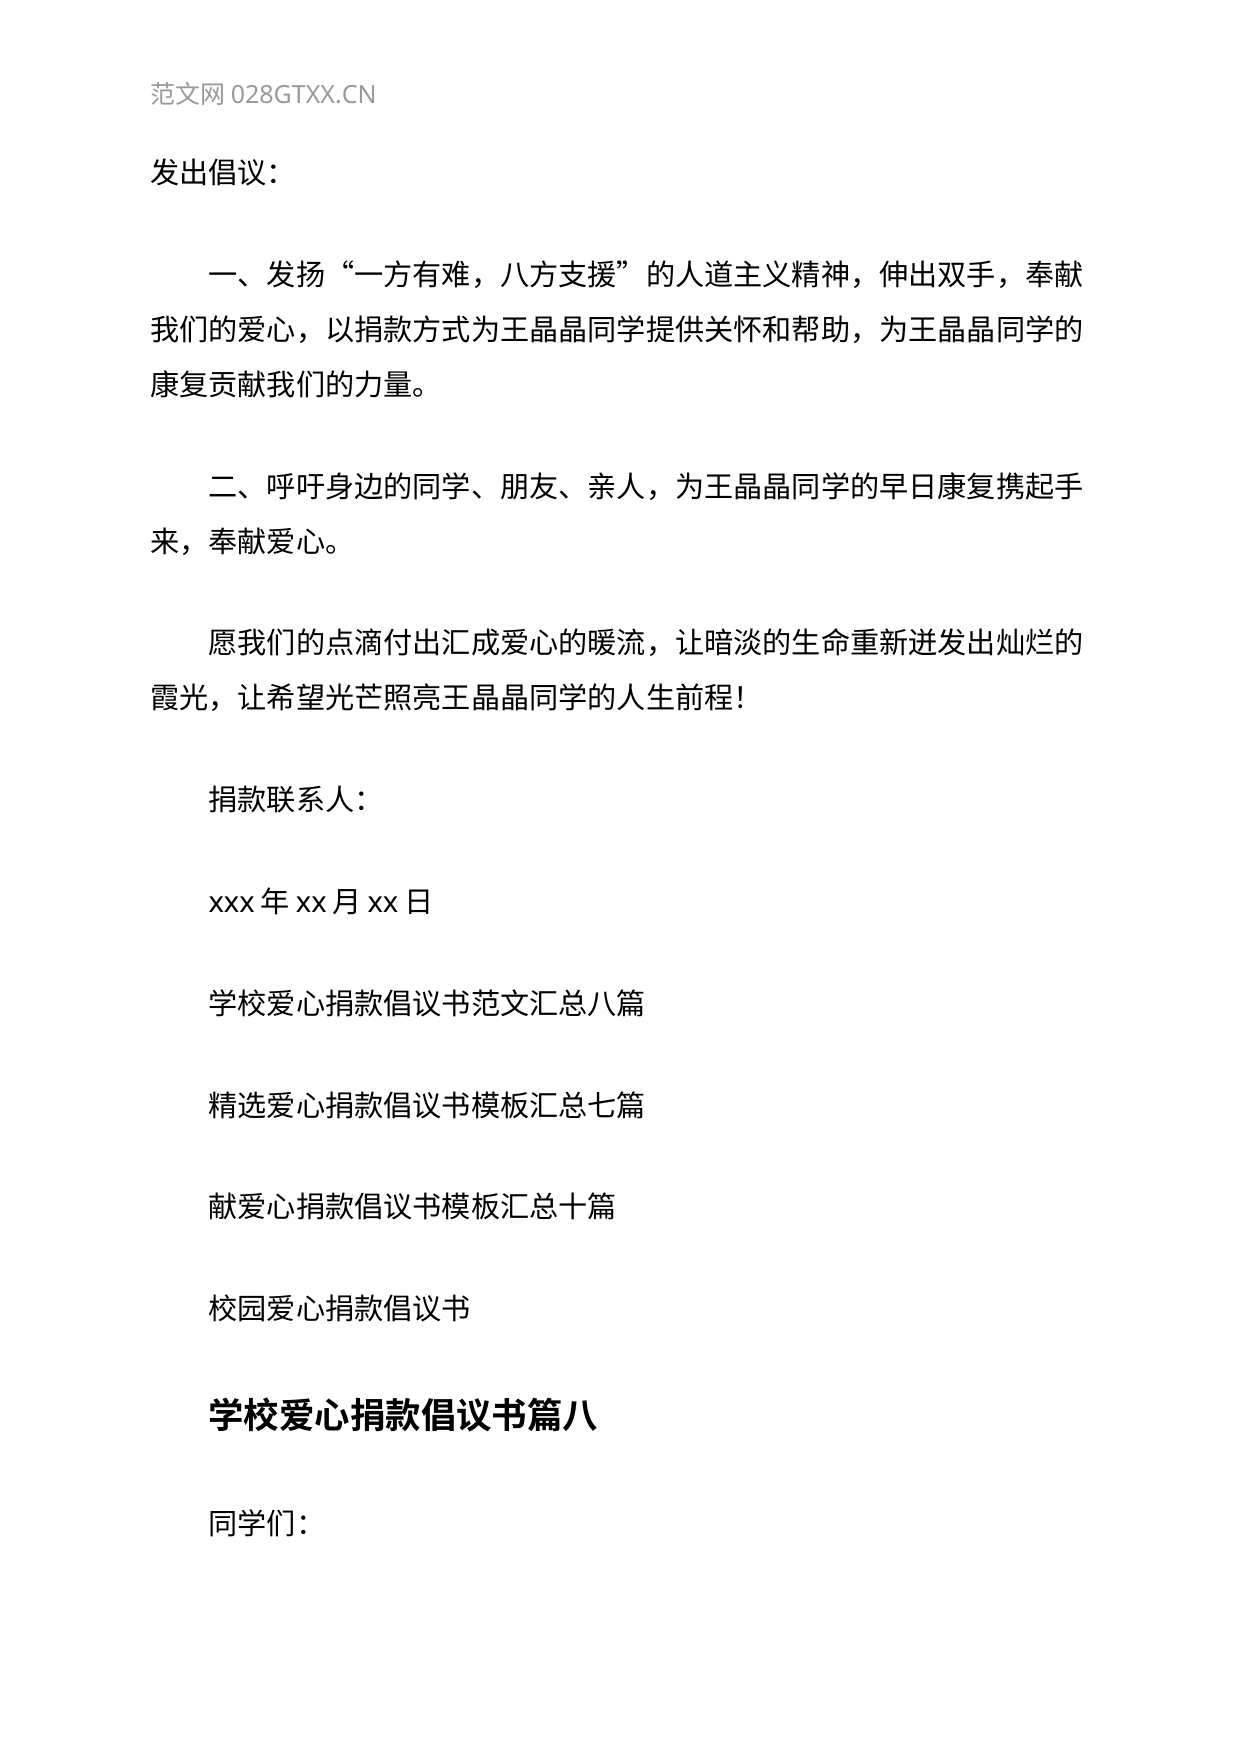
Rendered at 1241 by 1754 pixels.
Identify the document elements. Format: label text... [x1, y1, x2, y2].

text 愿我们的点滴付出汇成爱心的暖流，让暗淡的生命重新迸发出灿烂的霞光，让希望光芒照亮王晶晶同学的人生前程！ [150, 620, 1090, 717]
text 献爱心捐款倡议书模板汇总十篇 [150, 1184, 1090, 1226]
text 学校爱心捐款倡议书篇八 [150, 1387, 1090, 1439]
text 校园爱心捐款倡议书 [150, 1286, 1090, 1328]
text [150, 150, 1090, 192]
text 同学们： [150, 1501, 1090, 1543]
text 二、呼吁身边的同学、朋友、亲人，为王晶晶同学的早日康复携起手来，奉献爱心。 [150, 463, 1090, 561]
text xxx年xx月xx日 [150, 878, 1090, 921]
text 一、发扬“一方有难，八方支援”的人道主义精神，伸出双手，奉献我们的爱心，以捐款方式为王晶晶同学提供关怀和帮助，为王晶晶同学的康复贡献我们的力量。 [150, 252, 1090, 404]
text 精选爱心捐款倡议书模板汇总七篇 [150, 1082, 1090, 1124]
text 捐款联系人： [150, 777, 1090, 819]
text 学校爱心捐款倡议书范文汇总八篇 [150, 980, 1090, 1023]
